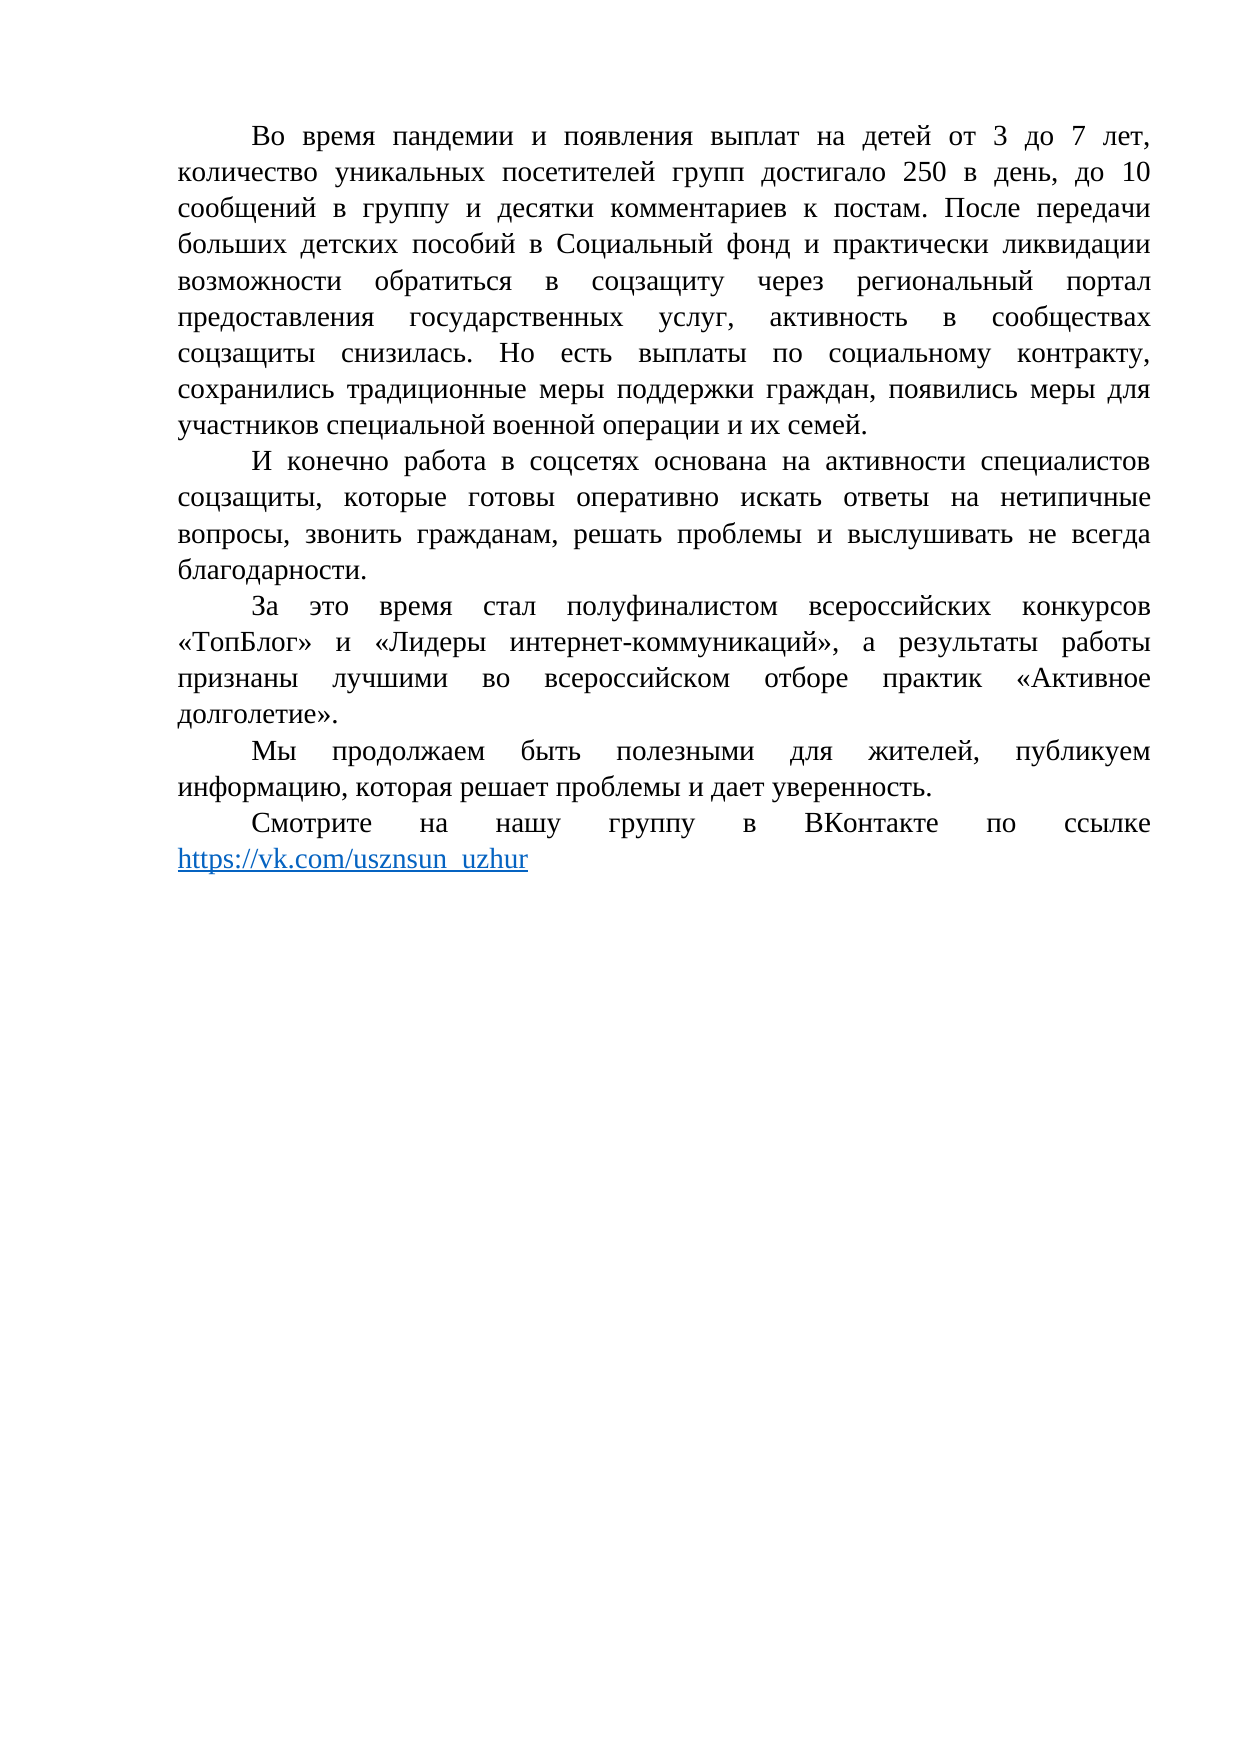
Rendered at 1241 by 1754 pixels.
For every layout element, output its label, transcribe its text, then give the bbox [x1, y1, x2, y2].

text Смотрите на нашу группу в ВКонтакте по ссылке https://vk.com/usznsun_uzhur [177, 805, 1152, 874]
text За это время стал полуфиналистом всероссийских конкурсов «ТопБлог» и «Лидеры интернет-коммуникаций», а результаты работы признаны лучшими во всероссийском отборе практик «Активное долголетие». [177, 588, 1152, 730]
text Мы продолжаем быть полезными для жителей, публикуем информацию, которая решает проблемы и дает уверенность. [177, 733, 1152, 802]
text И конечно работа в соцсетях основана на активности специалистов соцзащиты, которые готовы оперативно искать ответы на нетипичные вопросы, звонить гражданам, решать проблемы и выслушивать не всегда благодарности. [177, 443, 1152, 585]
text Во время пандемии и появления выплат на детей от 3 до 7 лет, количество уникальных посетителей групп достигало 250 в день, до 10 сообщений в группу и десятки комментариев к постам. После передачи больших детских пособий в Социальный фонд и практически ликвидации возможности обратиться в соцзащиту через региональный портал предоставления государственных услуг, активность в сообществах соцзащиты снизилась. Но есть выплаты по социальному контракту, сохранились традиционные меры поддержки граждан, появились меры для участников специальной военной операции и их семей. [177, 118, 1152, 441]
